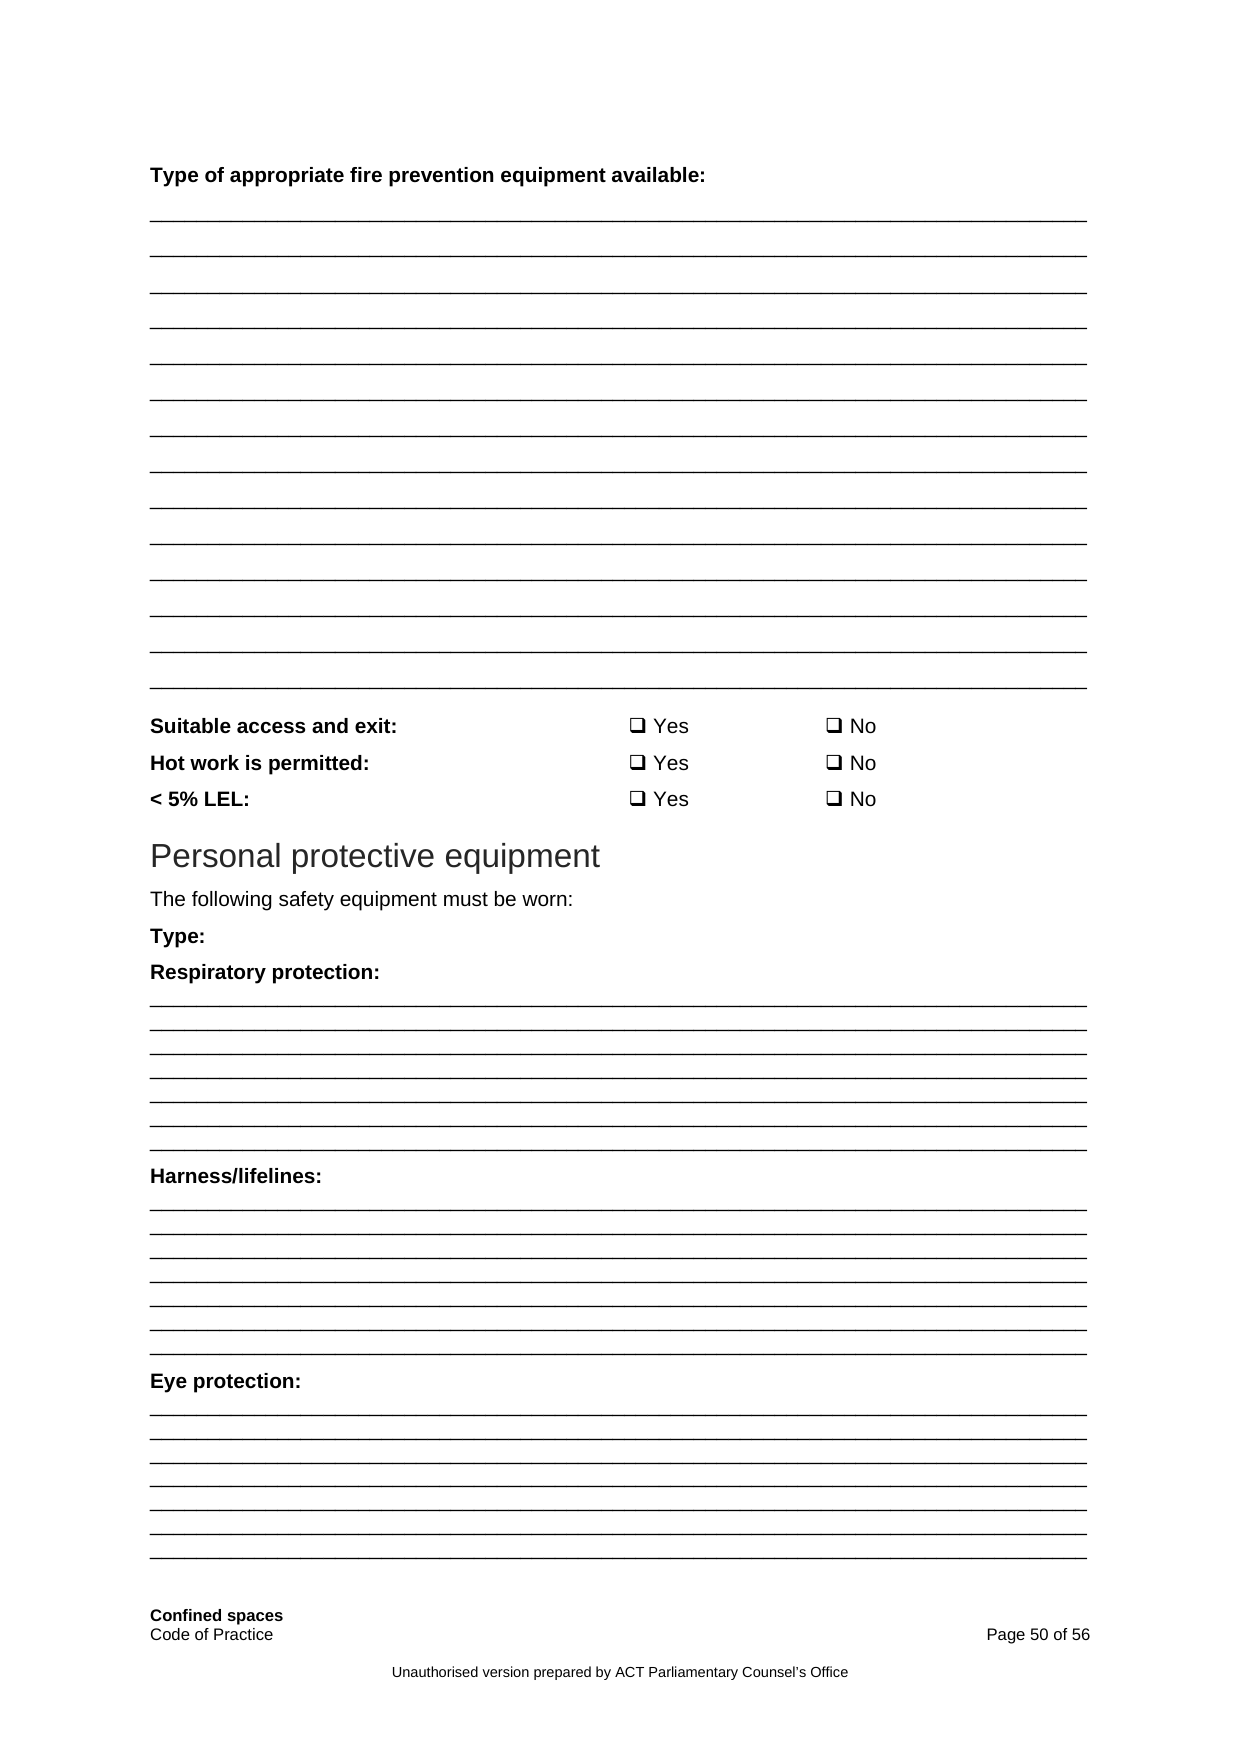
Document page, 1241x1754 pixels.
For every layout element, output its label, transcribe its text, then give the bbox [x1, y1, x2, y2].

text Eye protection: [150, 1368, 1090, 1560]
subtitle Personal protective equipment [150, 836, 1090, 875]
text Type of appropriate fire prevention equipment available: [150, 162, 1090, 689]
text Type: [150, 924, 1090, 948]
text Suitable access and exit: Yes No [150, 714, 1090, 738]
text The following safety equipment must be worn: [150, 887, 1090, 911]
text < 5% LEL: Yes No [150, 787, 1090, 811]
text Respiratory protection: [150, 960, 1090, 1152]
text Harness/lifelines: [150, 1164, 1090, 1356]
text Hot work is permitted: Yes No [150, 751, 1090, 775]
